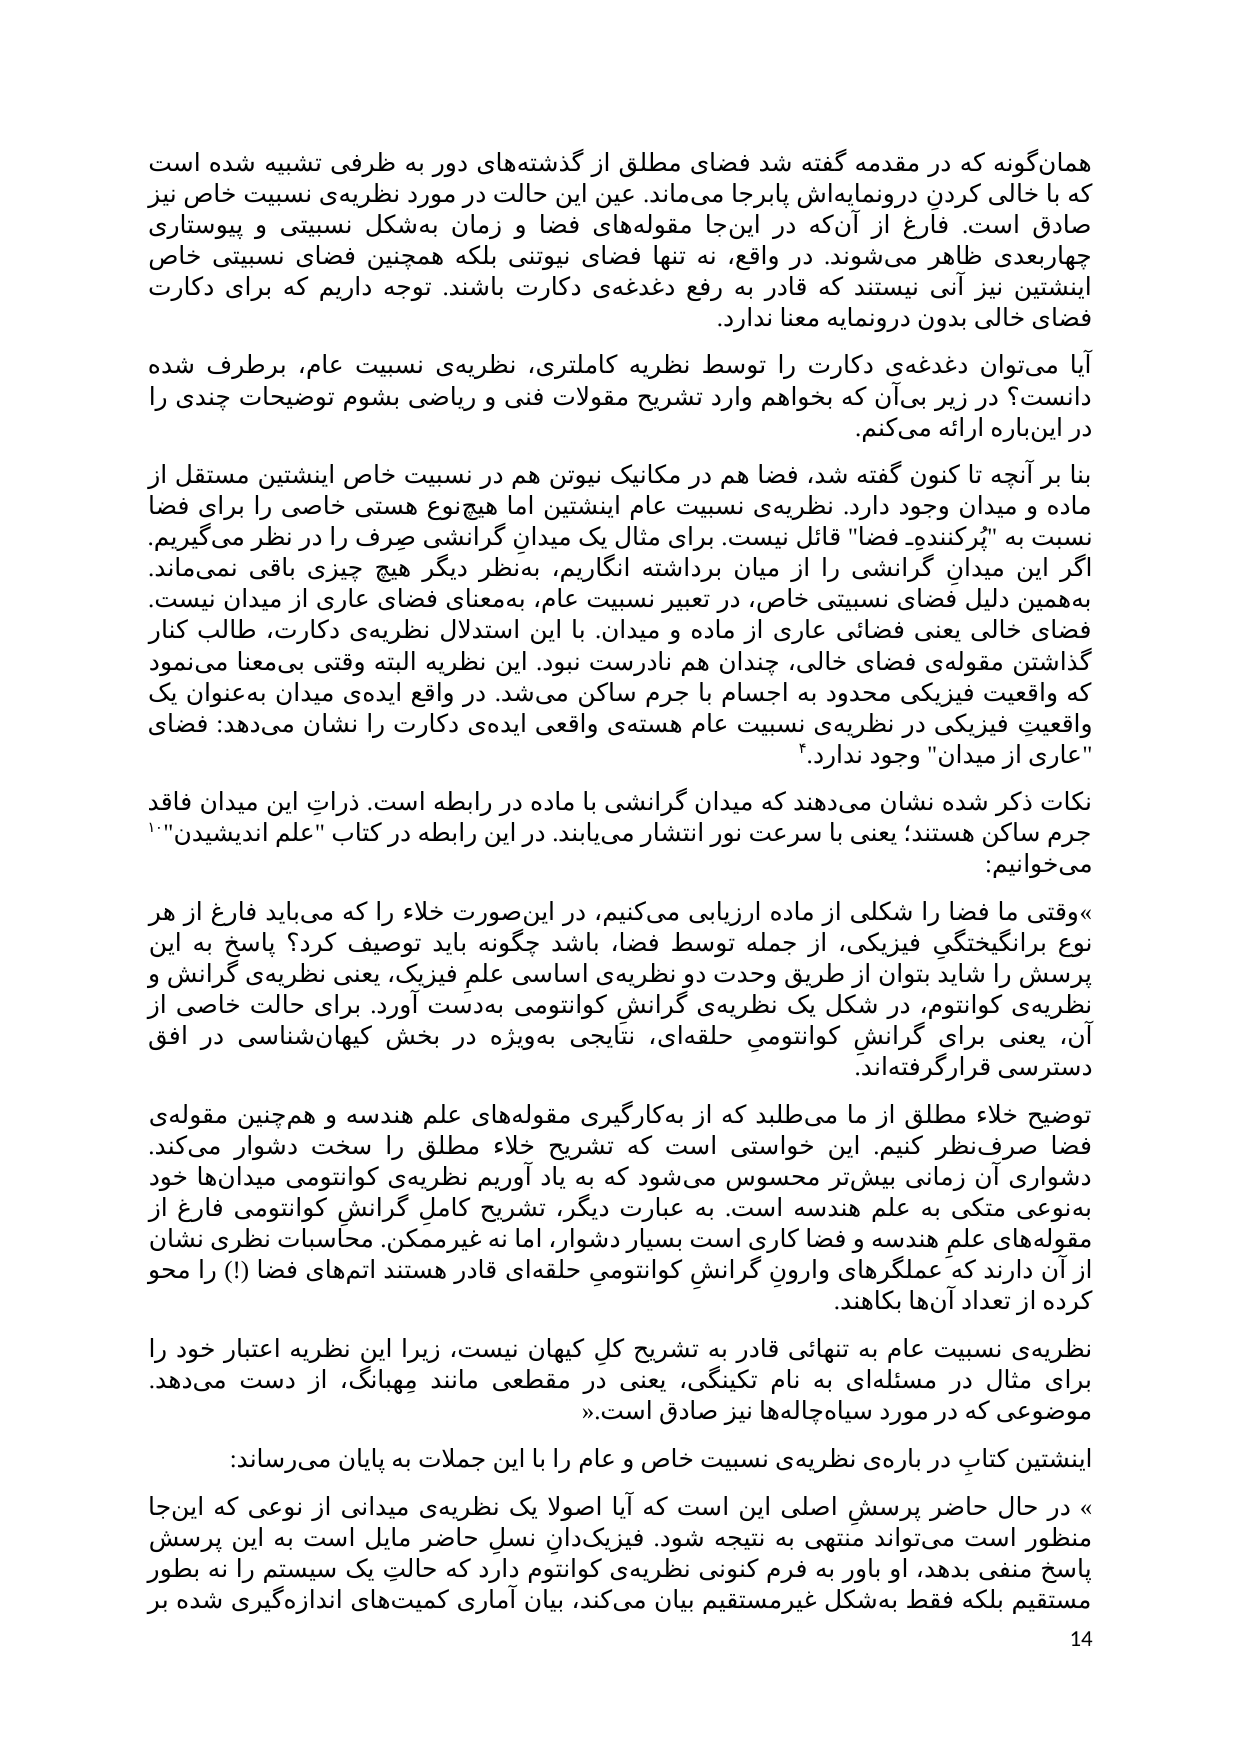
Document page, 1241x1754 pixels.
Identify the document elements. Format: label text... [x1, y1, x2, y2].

text همان‌گونه که در مقدمه گفته شد فضای مطلق از گذشته‌های دور به ظرفی تشبیه شده است که با خالی کردنِ درونمایه‌اش پابرجا می‌ماند. عین این حالت در مورد نظریه‌ی نسبیت خاص نیز صادق است. فارغ از آن‌که در این‌جا مقوله‌های فضا و زمان به‌شکل نسبیتی و پیوستاری چهاربعدی ظاهر می‌شوند. در واقع، نه تنها فضای نیوتنی بلکه همچنین فضای نسبیتی خاص اینشتین نیز آنی نیستند که قادر به رفع دغدغه‌ی دکارت باشند. توجه داریم که برای دکارت فضای خالی بدون درونمایه معنا ندارد. [148, 148, 1093, 332]
text اینشتین کتابِ در باره‌ی نظریه‌ی نسبیت خاص و عام را با این جملات به پایان می‌رساند: [148, 1444, 1093, 1473]
text »وقتی ما فضا را شکلی از ماده ارزیابی می‌کنیم، در این‌صورت خلاء را که می‌باید فارغ از هر نوع برانگیختگیِ فیزیکی، از جمله توسط فضا، باشد چگونه باید توصیف کرد؟ پاسخ به این پرسش را شاید بتوان از طریق وحدت دو نظریه‌ی اساسی علمِ فیزیک، یعنی نظریه‌ی گرانش و نظریه‌ی کوانتوم، در شکل یک نظریه‌ی گرانشِ کوانتومی به‌دست آورد. برای حالت خاصی از آن، یعنی برای گرانشِ کوانتومیِ حلقه‌ای، نتایجی به‌ویژه در بخش کیهان‌شناسی در افق دسترسی قرارگرفته‌اند. [148, 897, 1093, 1081]
text آیا می‌توان دغدغه‌ی دکارت را توسط نظریه کاملتری، نظریه‌ی نسبیت عام، برطرف شده دانست؟ در زیر بی‌آن که بخواهم وارد تشریح مقولات فنی و ریاضی بشوم توضیحات چندی را در این‌‌باره ارائه می‌کنم. [148, 351, 1093, 441]
text بنا بر آنچه تا کنون گفته شد، فضا هم در مکانیک نیوتن هم در نسبیت خاص اینشتین مستقل از ماده و میدان وجود دارد. نظریه‌ی نسبیت عام اینشتین اما هیچ‌نوع هستی خاصی را برای فضا نسبت به "پُرکننده‌‌ِـ فضا" قائل نیست. برای مثال یک میدانِ گرانشی صِرف را در نظر می‌گیریم. اگر این میدانِ گرانشی را از میان برداشته انگاریم، به‌نظر دیگر هیچ چیزی باقی نمی‌ماند. به‌همین دلیل فضای نسبیتی خاص، در تعبیر نسبیت عام، به‌معنای فضای عاری از میدان نیست. فضای خالی یعنی فضائی عاری از ماده و میدان. با این استدلال نظریه‌ی دکارت، طالب کنار گذاشتن مقوله‌ی فضای خالی، چندان هم نادرست نبود. این نظریه البته وقتی بی‌معنا می‌نمود که واقعیت فیزیکی محدود به اجسام با جرم ساکن می‌شد. در واقع ایده‌ی میدان به‌عنوان یک واقعیتِ فیزیکی در نظریه‌ی نسبیت عام هسته‌ی واقعی ایده‌ی دکارت را نشان می‌دهد: فضای "عاری از میدان" وجود ندارد.۴ [148, 460, 1093, 768]
text نکات ذکر شده نشان می‌دهند که میدان گرانشی با ماده در رابطه است. ذراتِ این میدان فاقد جرم ساکن هستند؛ یعنی با سرعت نور انتشار می‌یابند. در این رابطه در کتاب "علم اندیشیدن"۱۰ می‌خوانیم: [148, 787, 1093, 878]
text توضیح خلاء مطلق از ما می‌طلبد که از به‌کارگیری مقوله‌های علم هندسه و هم‌چنین مقوله‌ی فضا صرف‌نظر کنیم. این خواستی است که تشریح خلاء مطلق را سخت دشوار می‌کند. دشواری آن زمانی بیش‌تر محسوس می‌شود که به یاد آوریم نظریه‌ی کوانتومی میدان‌ها خود به‌نوعی متکی به علم هندسه است. به عبارت دیگر، تشریح کاملِ گرانشِ کوانتومی فارغ از مقوله‌های علمِ هندسه و فضا کاری است بسیار دشوار، اما نه غیرممکن. محاسبات نظری نشان از آن دارند که عملگرهای وارونِ گرانشِ کوانتومیِ حلقه‌ای قادر هستند اتم‌های فضا (!) را محو کرده از تعداد آن‌ها بکاهند. [148, 1100, 1093, 1315]
text نظریه‌ی نسبیت عام به تنهائی قادر به تشریح کلِ کیهان نیست، زیرا این نظریه اعتبار خود را برای مثال در مسئله‌ای به نام تکینگی، یعنی در مقطعی مانند مِهبانگ، از دست می‌دهد. موضوعی که در مورد سیاه‌چاله‌ها نیز صادق است.« [148, 1334, 1093, 1425]
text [148, 1492, 1093, 1613]
